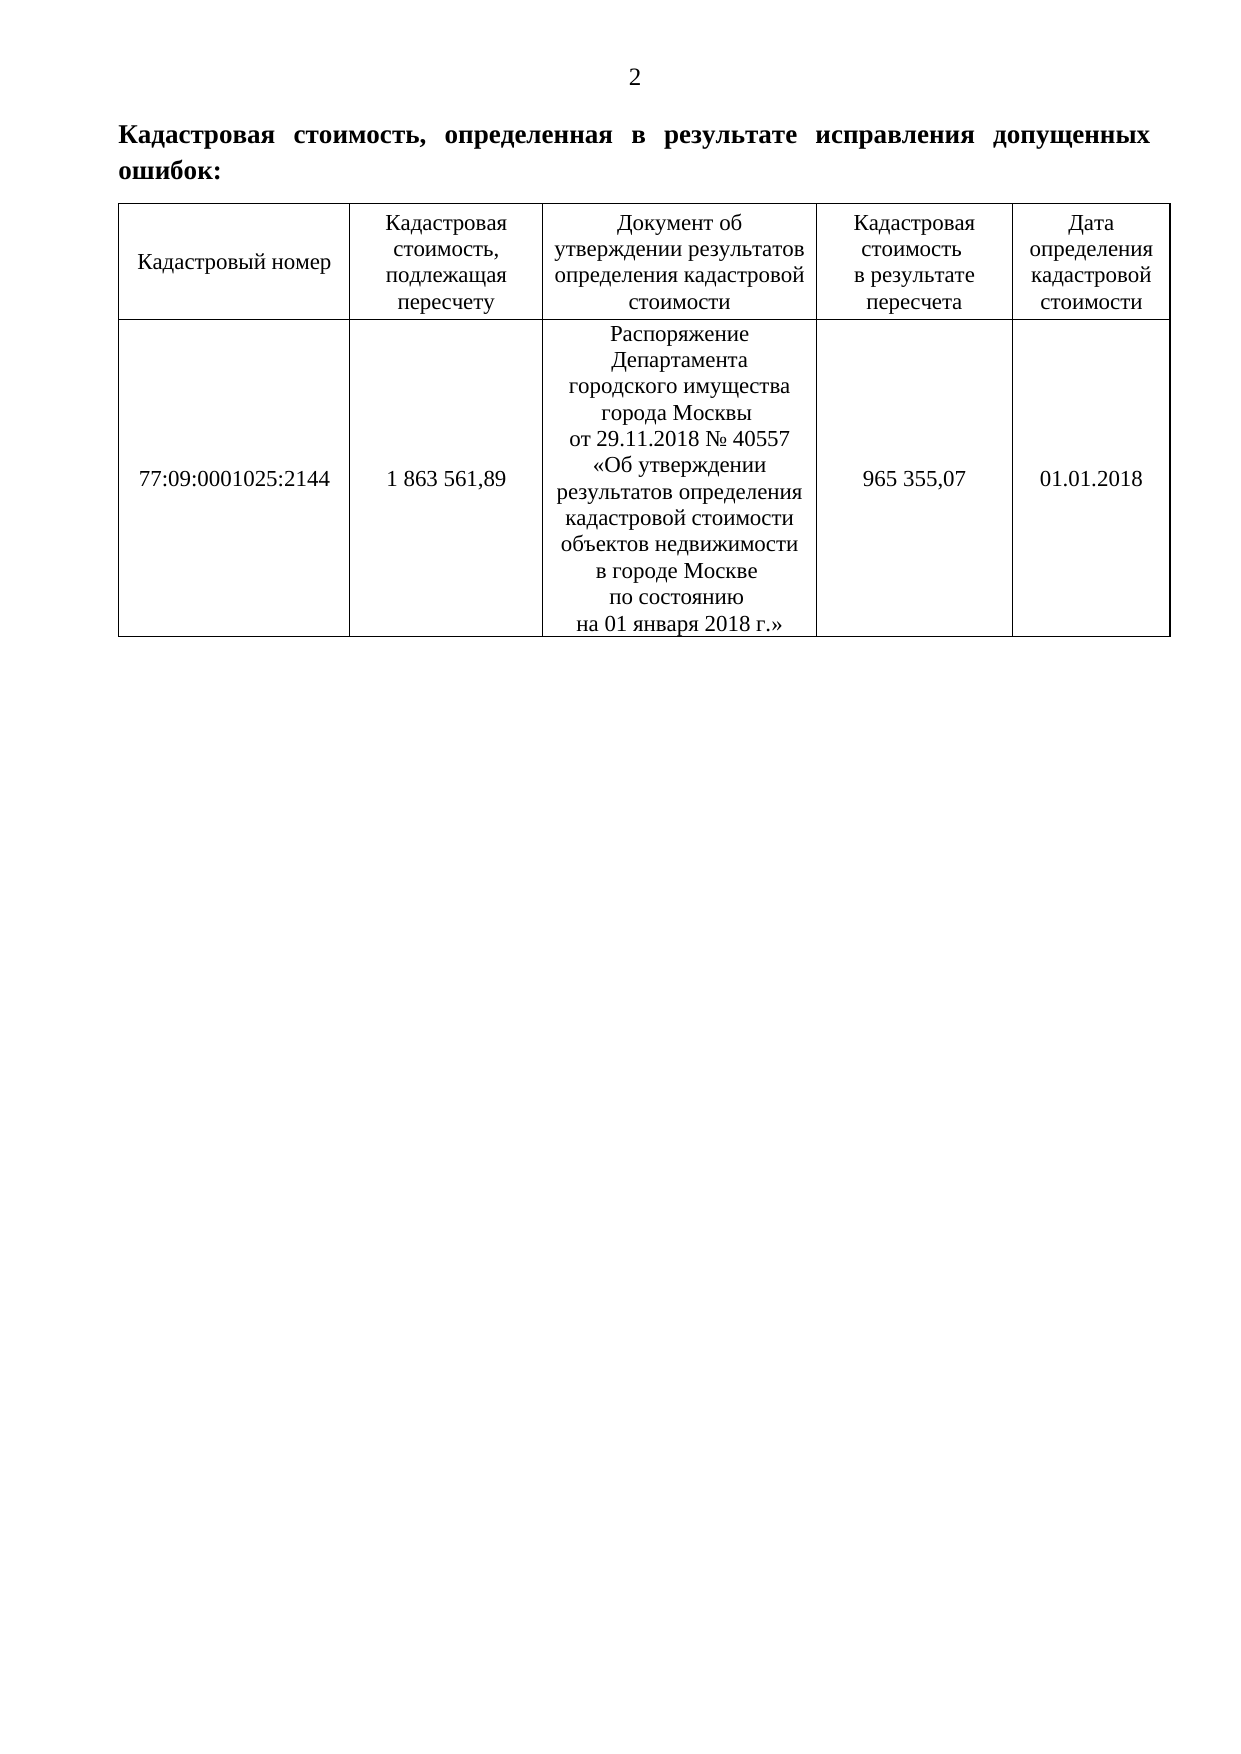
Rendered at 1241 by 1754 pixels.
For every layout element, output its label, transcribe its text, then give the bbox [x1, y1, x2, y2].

table_header Дата определения кадастровой стоимости [1013, 204, 1169, 319]
table_header Кадастровая стоимость, подлежащая пересчету [350, 204, 542, 319]
text Кадастровая стоимость, определенная в результате исправления допущенных ошибок: [118, 118, 1152, 185]
table_cell 965 355,07 [817, 320, 1012, 636]
table_header Кадастровый номер [119, 204, 349, 319]
table_cell 77:09:0001025:2144 [119, 320, 349, 636]
table_cell 1 863 561,89 [350, 320, 542, 636]
table_cell Распоряжение Департамента городского имущества города Москвы от 29.11.2018 № 40557 «Об утверждении результатов определения кадастровой стоимости объектов недвижимости в городе Москве по состоянию на 01 января 2018 г.» [543, 320, 816, 636]
table_cell 01.01.2018 [1013, 320, 1169, 636]
table_header Документ об утверждении результатов определения кадастровой стоимости [543, 204, 816, 319]
table_header Кадастровая стоимость в результате пересчета [817, 204, 1012, 319]
